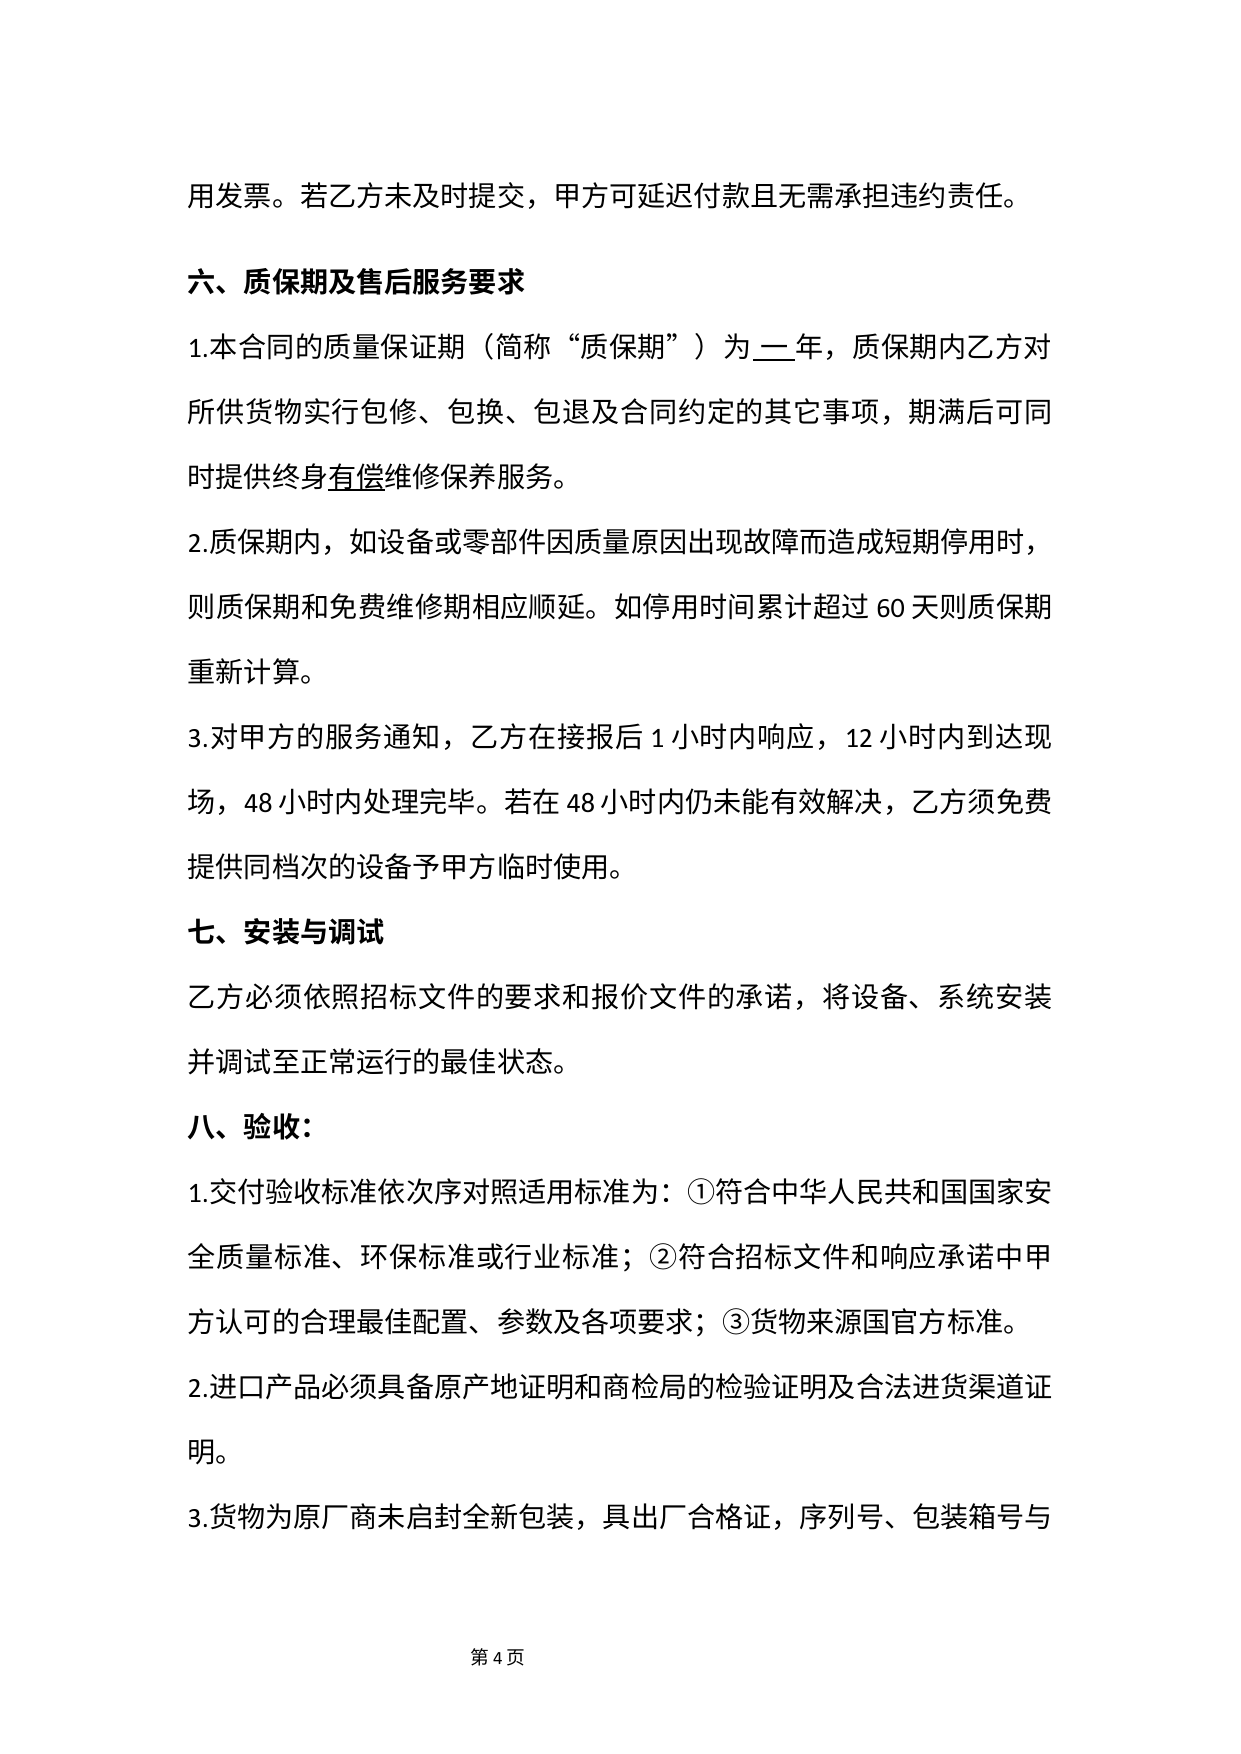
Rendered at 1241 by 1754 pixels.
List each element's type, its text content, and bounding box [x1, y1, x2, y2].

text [187, 162, 1053, 227]
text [187, 1482, 1053, 1547]
text 七、安装与调试 [187, 897, 1053, 962]
text 八、验收： [187, 1092, 1053, 1157]
text 六、质保期及售后服务要求 [187, 247, 1053, 312]
text 1.本合同的质量保证期（简称“质保期”）为 一 年，质保期内乙方对所供货物实行包修、包换、包退及合同约定的其它事项，期满后可同时提供终身有偿维修保养服务。 [187, 312, 1053, 507]
text 2.进口产品必须具备原产地证明和商检局的检验证明及合法进货渠道证明。 [187, 1352, 1053, 1482]
text 乙方必须依照招标文件的要求和报价文件的承诺，将设备、系统安装并调试至正常运行的最佳状态。 [187, 962, 1053, 1092]
text 2.质保期内，如设备或零部件因质量原因出现故障而造成短期停用时，则质保期和免费维修期相应顺延。如停用时间累计超过60天则质保期重新计算。 [187, 507, 1053, 702]
text 3.对甲方的服务通知，乙方在接报后1小时内响应，12小时内到达现场，48小时内处理完毕。若在48小时内仍未能有效解决，乙方须免费提供同档次的设备予甲方临时使用。 [187, 702, 1053, 897]
text 1.交付验收标准依次序对照适用标准为：①符合中华人民共和国国家安全质量标准、环保标准或行业标准；②符合招标文件和响应承诺中甲方认可的合理最佳配置、参数及各项要求；③货物来源国官方标准。 [187, 1157, 1053, 1352]
